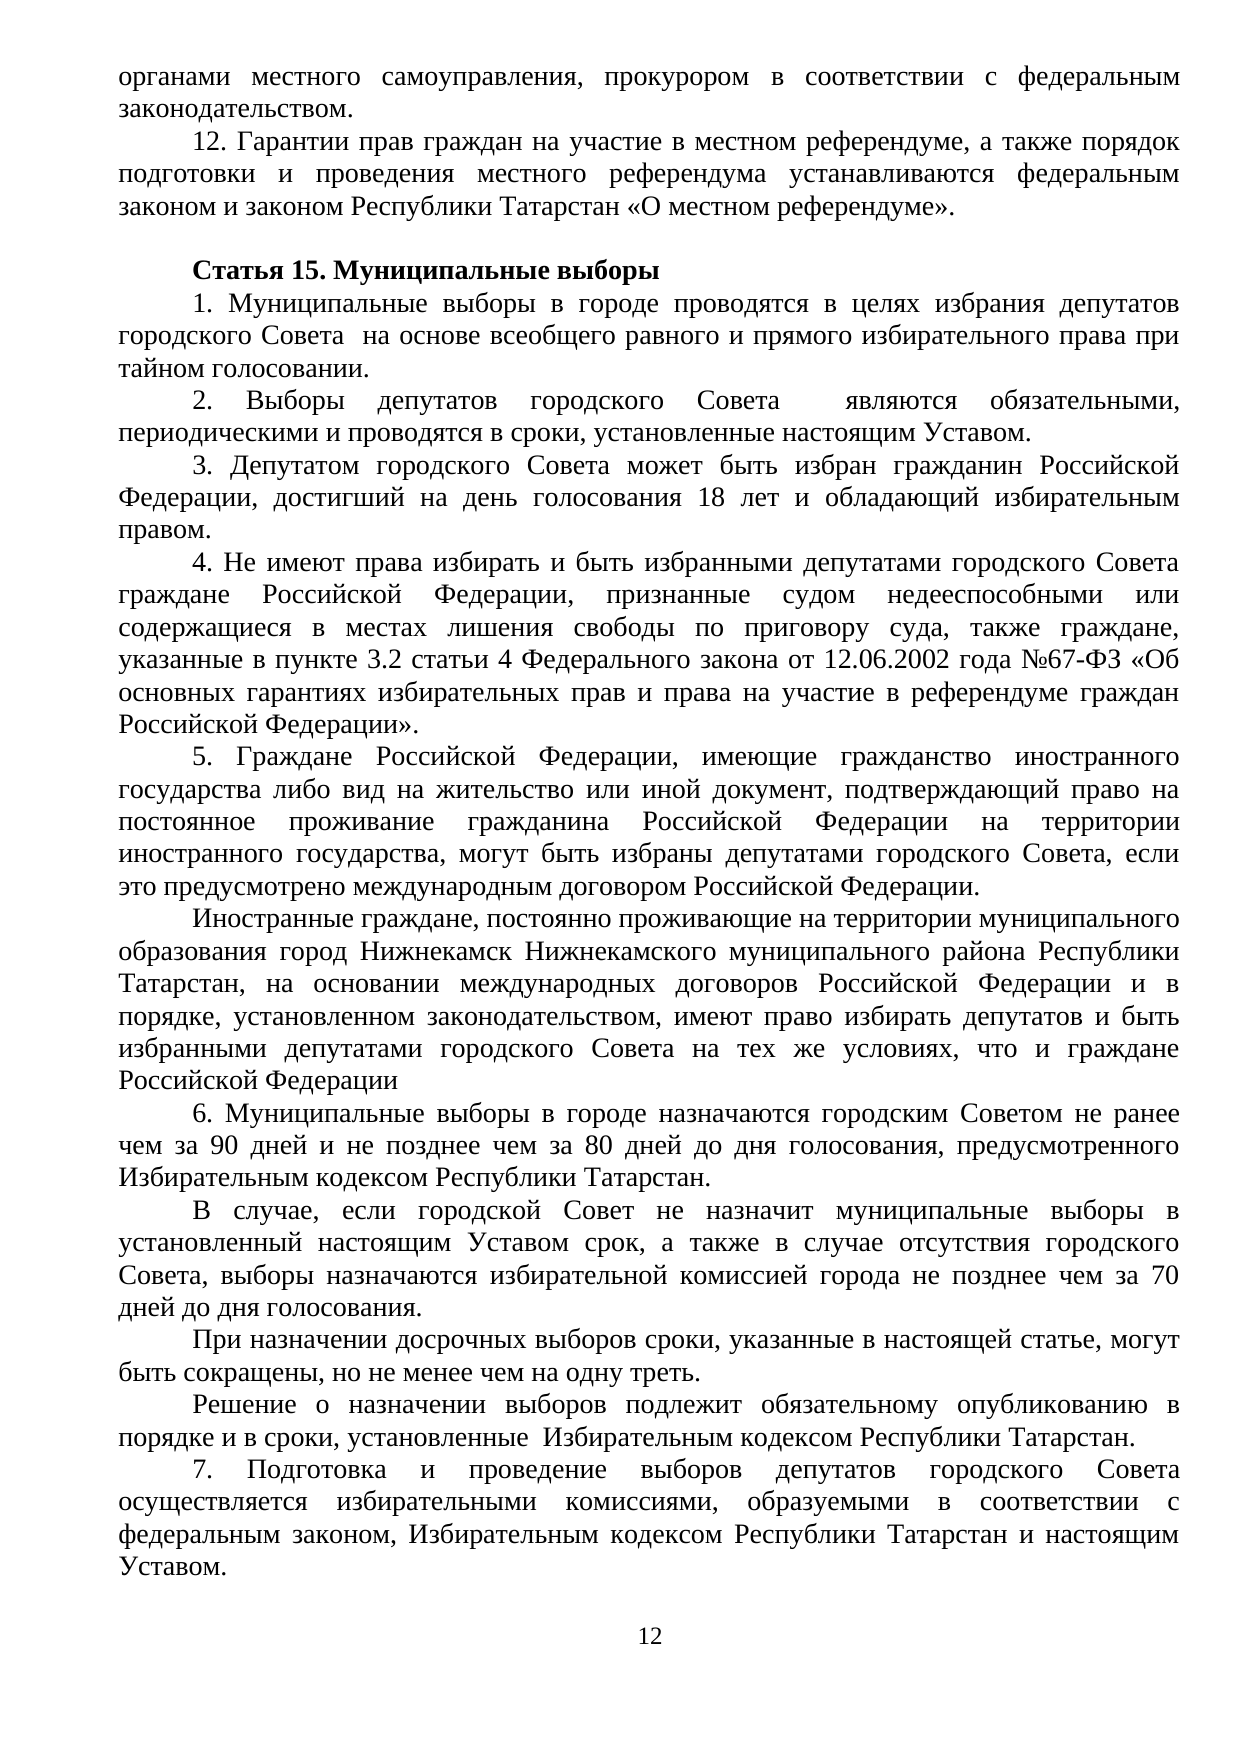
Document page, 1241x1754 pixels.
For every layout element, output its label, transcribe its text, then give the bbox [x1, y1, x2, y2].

text 3. Депутатом городского Совета может быть избран гражданин Российской Федерации, достигший на день голосования 18 лет и обладающий избирательным правом. [118, 448, 1181, 545]
text 5. Граждане Российской Федерации, имеющие гражданство иностранного государства либо вид на жительство или иной документ, подтверждающий право на постоянное проживание гражданина Российской Федерации на территории иностранного государства, могут быть избраны депутатами городского Совета, если это предусмотрено международным договором Российской Федерации. [118, 739, 1181, 901]
text При назначении досрочных выборов сроки, указанные в настоящей статье, могут быть сокращены, но не менее чем на одну треть. [118, 1322, 1181, 1387]
subtitle Статья 15. Муниципальные выборы [118, 253, 1181, 286]
text 1. Муниципальные выборы в городе проводятся в целях избрания депутатов городского Совета на основе всеобщего равного и прямого избирательного права при тайном голосовании. [118, 286, 1181, 383]
text В случае, если городской Совет не назначит муниципальные выборы в установленный настоящим Уставом срок, а также в случае отсутствия городского Совета, выборы назначаются избирательной комиссией города не позднее чем за 70 дней до дня голосования. [118, 1193, 1181, 1322]
text 7. Подготовка и проведение выборов депутатов городского Совета осуществляется избирательными комиссиями, образуемыми в соответствии с федеральным законом, Избирательным кодексом Республики Татарстан и настоящим Уставом. [118, 1452, 1181, 1582]
text Иностранные граждане, постоянно проживающие на территории муниципального образования город Нижнекамск Нижнекамского муниципального района Республики Татарстан, на основании международных договоров Российской Федерации и в порядке, установленном законодательством, имеют право избирать депутатов и быть избранными депутатами городского Совета на тех же условиях, что и граждане Российской Федерации [118, 901, 1181, 1096]
text 2. Выборы депутатов городского Совета являются обязательными, периодическими и проводятся в сроки, установленные настоящим Уставом. [118, 383, 1181, 448]
text 12. Гарантии прав граждан на участие в местном референдуме, а также порядок подготовки и проведения местного референдума устанавливаются федеральным законом и законом Республики Татарстан «О местном референдуме». [118, 124, 1181, 221]
text 4. Не имеют права избирать и быть избранными депутатами городского Совета граждане Российской Федерации, признанные судом недееспособными или содержащиеся в местах лишения свободы по приговору суда, также граждане, указанные в пункте 3.2 статьи 4 Федерального закона от 12.06.2002 года №67-ФЗ «Об основных гарантиях избирательных прав и права на участие в референдуме граждан Российской Федерации». [118, 545, 1181, 739]
text Решение о назначении выборов подлежит обязательному опубликованию в порядке и в сроки, установленные Избирательным кодексом Республики Татарстан. [118, 1387, 1181, 1452]
text 6. Муниципальные выборы в городе назначаются городским Советом не ранее чем за 90 дней и не позднее чем за 80 дней до дня голосования, предусмотренного Избирательным кодексом Республики Татарстан. [118, 1096, 1181, 1193]
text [118, 59, 1181, 124]
